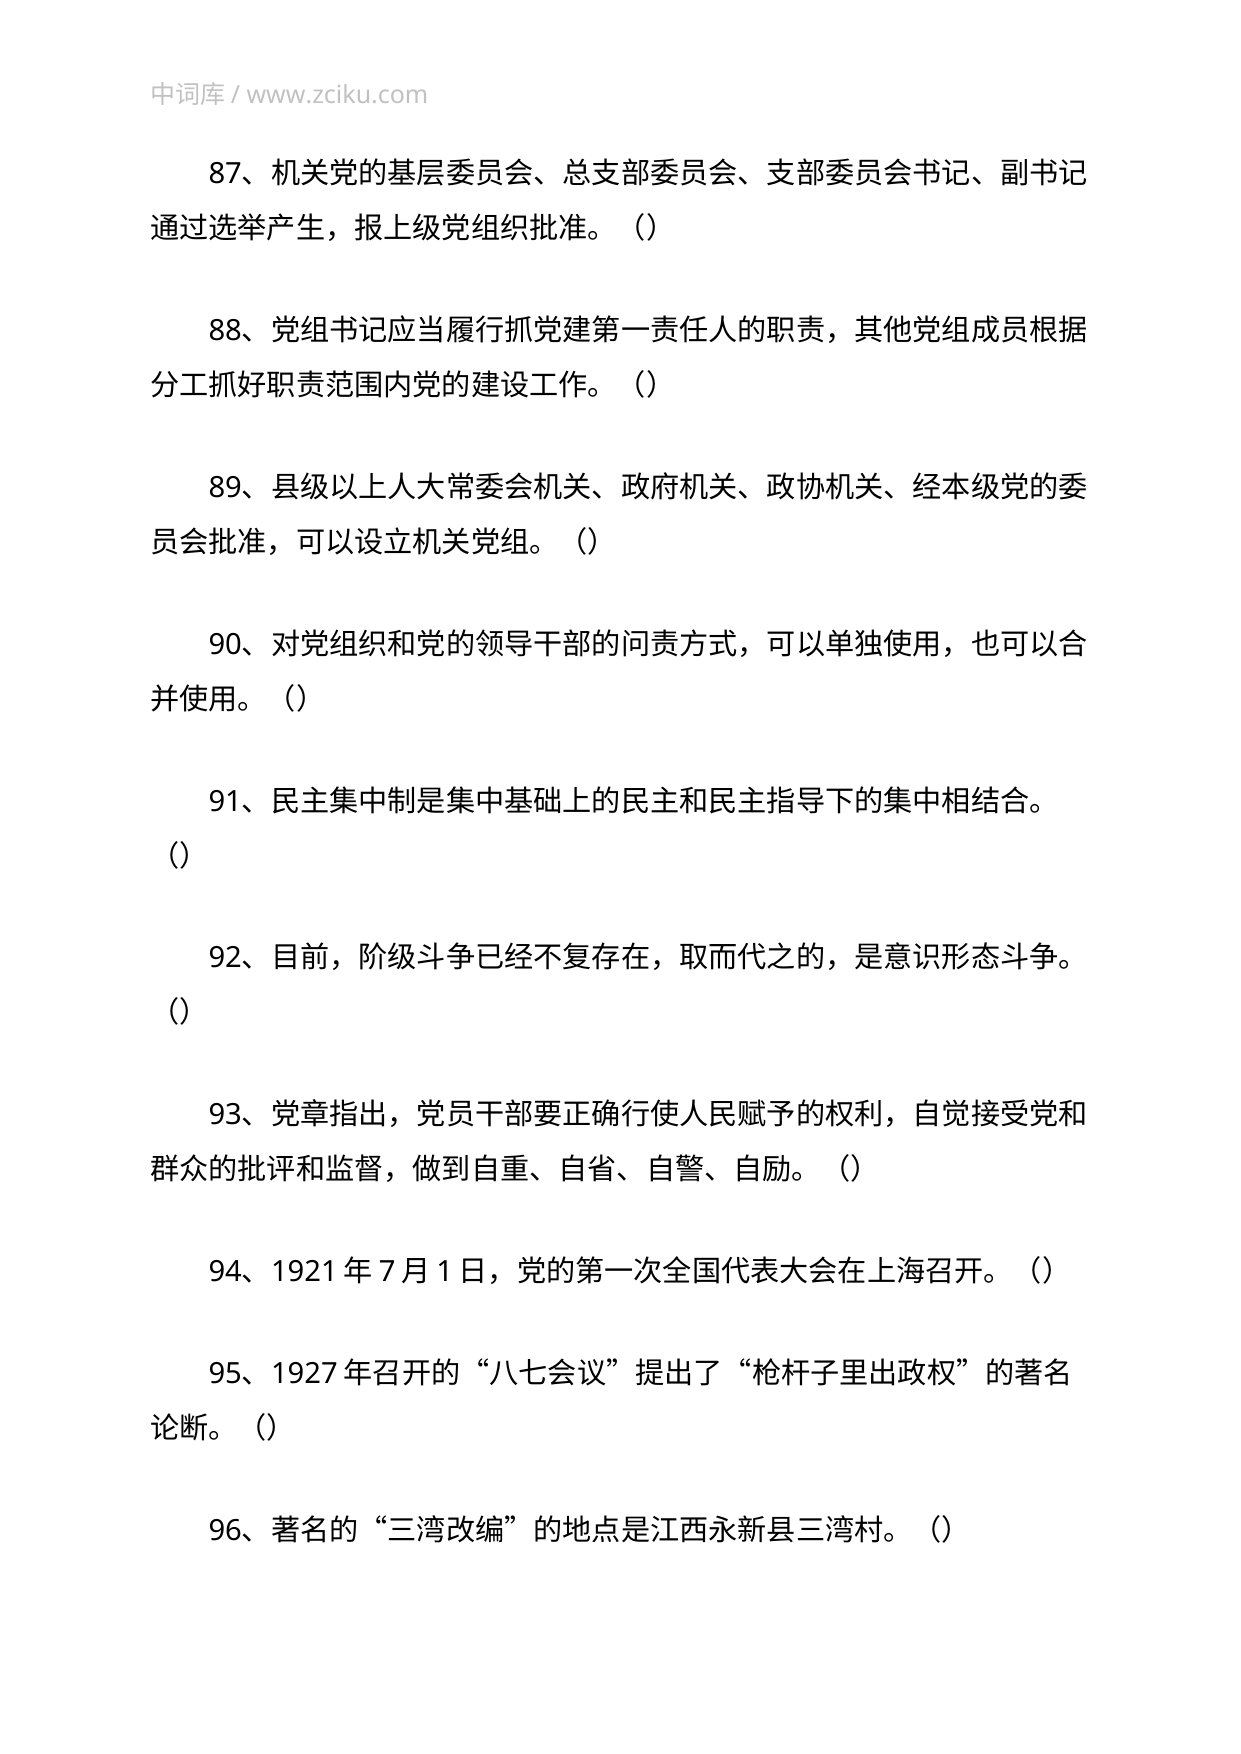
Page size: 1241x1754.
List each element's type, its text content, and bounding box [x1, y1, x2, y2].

text 87、机关党的基层委员会、总支部委员会、支部委员会书记、副书记通过选举产生，报上级党组织批准。（） [150, 150, 1090, 247]
text 95、1927年召开的“八七会议”提出了“枪杆子里出政权”的著名论断。（） [150, 1349, 1090, 1447]
text 96、著名的“三湾改编”的地点是江西永新县三湾村。（） [150, 1506, 1090, 1548]
text 90、对党组织和党的领导干部的问责方式，可以单独使用，也可以合并使用。（） [150, 620, 1090, 718]
text 91、民主集中制是集中基础上的民主和民主指导下的集中相结合。（） [150, 777, 1090, 874]
text 88、党组书记应当履行抓党建第一责任人的职责，其他党组成员根据分工抓好职责范围内党的建设工作。（） [150, 307, 1090, 404]
text 89、县级以上人大常委会机关、政府机关、政协机关、经本级党的委员会批准，可以设立机关党组。（） [150, 463, 1090, 561]
text 92、目前，阶级斗争已经不复存在，取而代之的，是意识形态斗争。（） [150, 934, 1090, 1031]
text 94、1921年7月1日，党的第一次全国代表大会在上海召开。（） [150, 1247, 1090, 1290]
text 93、党章指出，党员干部要正确行使人民赋予的权利，自觉接受党和群众的批评和监督，做到自重、自省、自警、自励。（） [150, 1091, 1090, 1188]
